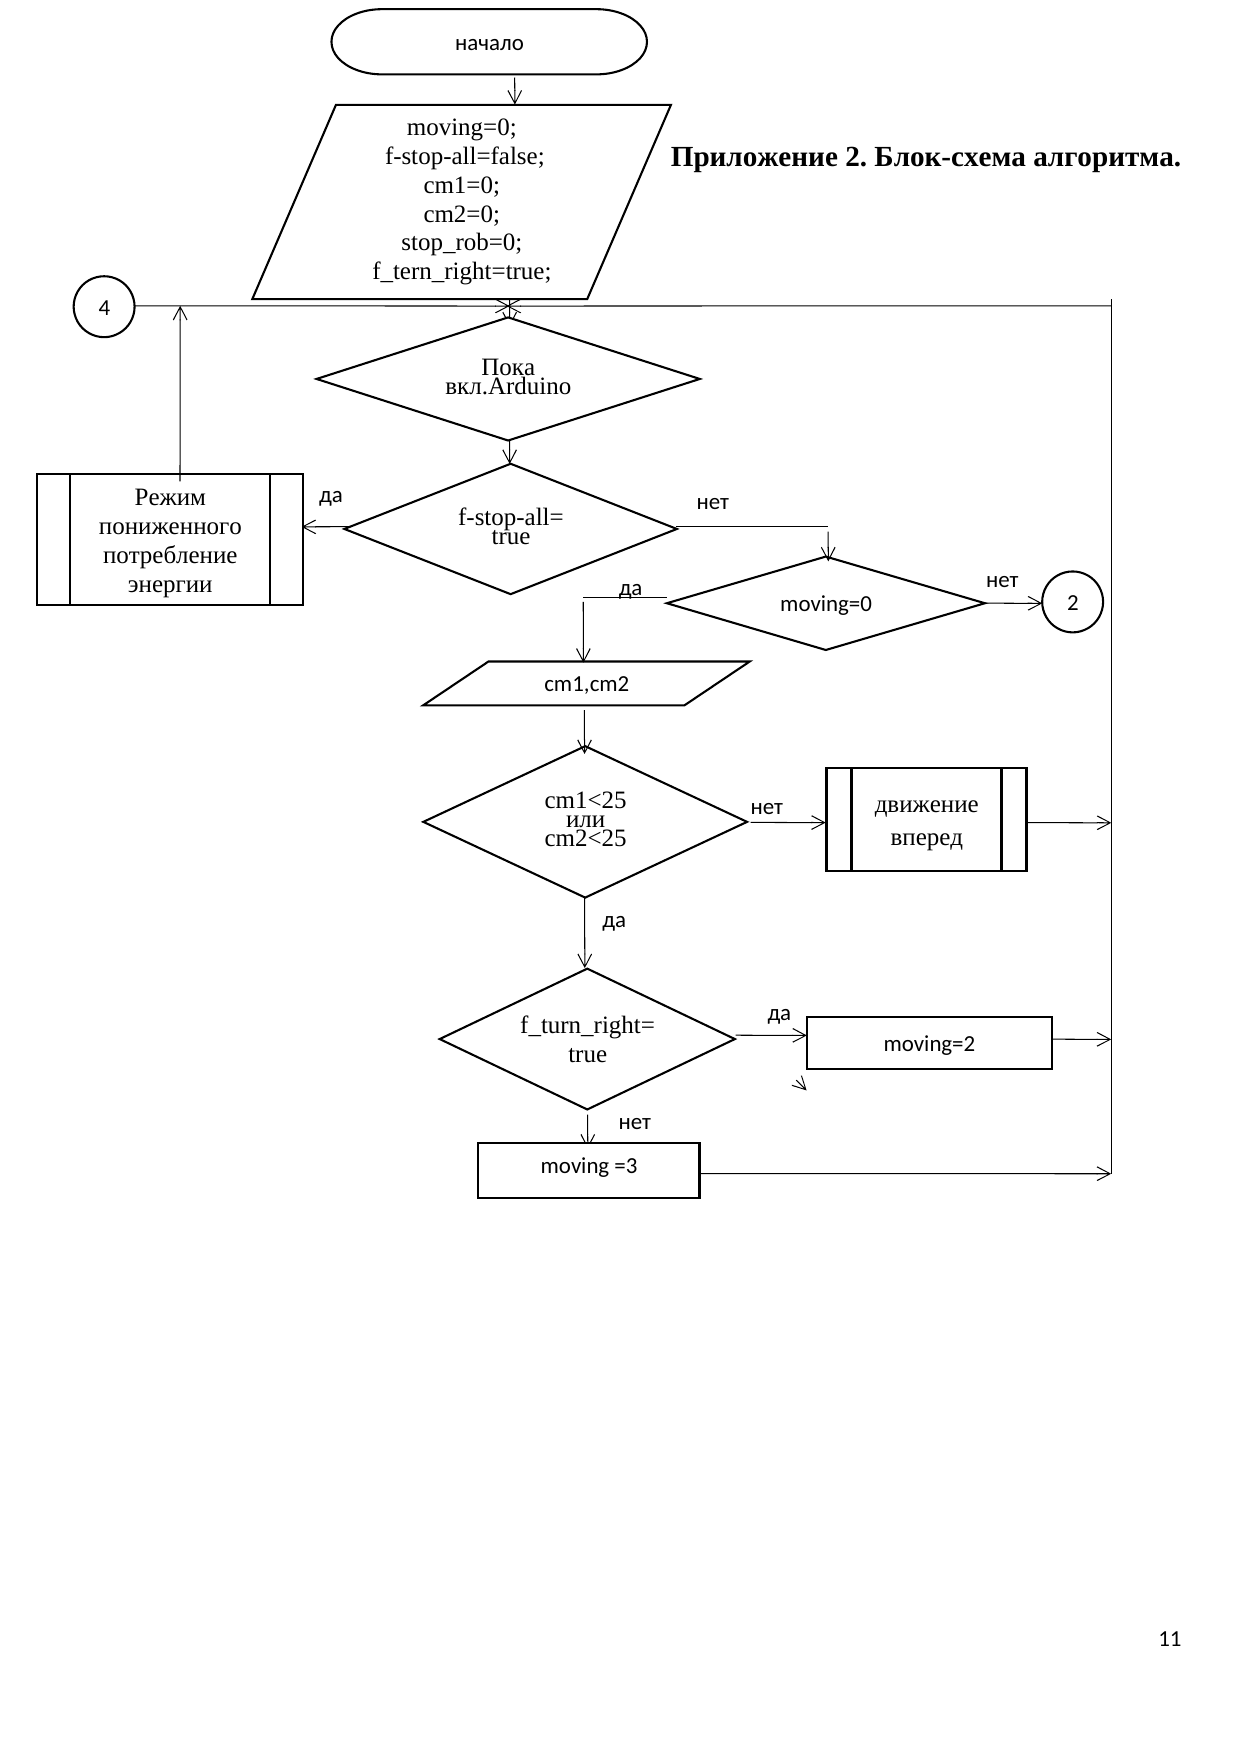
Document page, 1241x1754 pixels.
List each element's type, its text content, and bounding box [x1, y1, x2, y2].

subtitle Приложение 2. Блок-схема алгоритма. [118, 139, 319, 172]
subtitle Приложение 2. Блок-схема алгоритма. [644, 139, 1181, 172]
